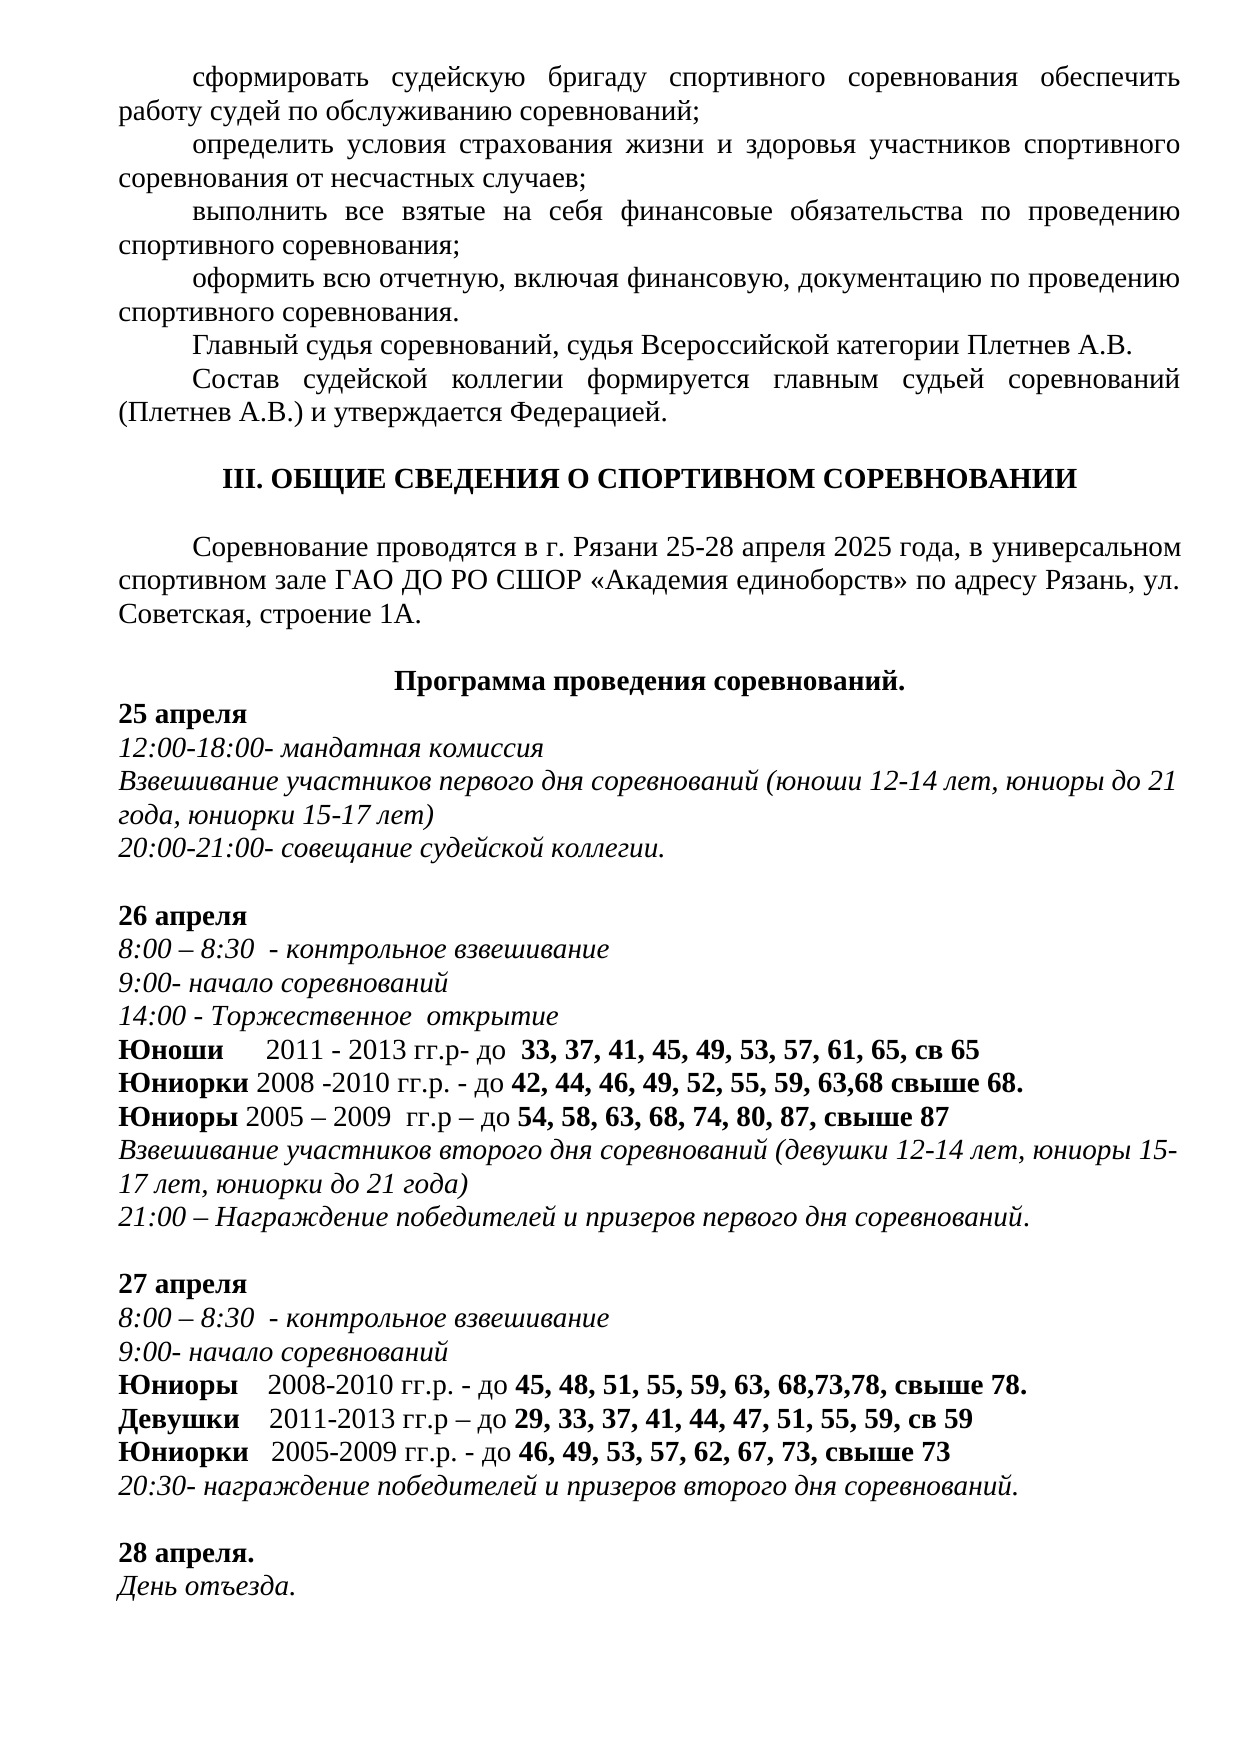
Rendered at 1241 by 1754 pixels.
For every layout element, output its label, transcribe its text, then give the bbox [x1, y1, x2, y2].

text 28 апреля. [118, 1535, 1181, 1568]
text 21:00 – Награждение победителей и призеров первого дня соревнований. [118, 1199, 1181, 1233]
text День отъезда. [118, 1568, 1181, 1602]
text Юноши 2011 - 2013 гг.р- до 33, 37, 41, 45, 49, 53, 57, 61, 65, св 65 [118, 1032, 1181, 1065]
text определить условия страхования жизни и здоровья участников спортивного соревнования от несчастных случаев; [118, 126, 1181, 193]
text 25 апреля [118, 696, 1181, 730]
text III. ОБЩИЕ СВЕДЕНИЯ О СПОРТИВНОМ СОРЕВНОВАНИИ [118, 462, 1181, 495]
text Взвешивание участников первого дня соревнований (юноши 12-14 лет, юниоры до 21 года, юниорки 15-17 лет) [118, 763, 1181, 831]
text Программа проведения соревнований. [118, 663, 1181, 696]
text Юниоры 2005 – 2009 гг.р – до 54, 58, 63, 68, 74, 80, 87, свыше 87 [118, 1099, 1181, 1132]
text 9:00- начало соревнований [118, 1334, 1181, 1367]
text Состав судейской коллегии формируется главным судьей соревнований (Плетнев А.В.) и утверждается Федерацией. [118, 361, 1181, 428]
text Юниорки 2005-2009 гг.р. - до 46, 49, 53, 57, 62, 67, 73, свыше 73 [118, 1434, 1181, 1468]
text 9:00- начало соревнований [118, 965, 1181, 998]
text выполнить все взятые на себя финансовые обязательства по проведению спортивного соревнования; [118, 193, 1181, 260]
text Соревнование проводятся в г. Рязани 25-28 апреля 2025 года, в универсальном спортивном зале ГАО ДО РО СШОР «Академия единоборств» по адресу Рязань, ул. Советская, строение 1А. [118, 529, 1181, 629]
text Юниорки 2008 -2010 гг.р. - до 42, 44, 46, 49, 52, 55, 59, 63,68 свыше 68. [118, 1065, 1181, 1099]
text 8:00 – 8:30 - контрольное взвешивание [118, 931, 1181, 965]
text 20:30- награждение победителей и призеров второго дня соревнований. [118, 1468, 1181, 1501]
text 26 апреля [118, 898, 1181, 931]
text 20:00-21:00- совещание судейской коллегии. [118, 831, 1181, 864]
text 12:00-18:00- мандатная комиссия [118, 730, 1181, 763]
text Юниоры 2008-2010 гг.р. - до 45, 48, 51, 55, 59, 63, 68,73,78, свыше 78. [118, 1367, 1181, 1401]
text 27 апреля [118, 1267, 1181, 1300]
text 14:00 - Торжественное открытие [118, 998, 1181, 1032]
text Девушки 2011-2013 гг.р – до 29, 33, 37, 41, 44, 47, 51, 55, 59, св 59 [118, 1401, 1181, 1434]
text сформировать судейскую бригаду спортивного соревнования обеспечить работу судей по обслуживанию соревнований; [118, 59, 1181, 126]
text Главный судья соревнований, судья Всероссийской категории Плетнев А.В. [118, 327, 1181, 361]
text оформить всю отчетную, включая финансовую, документацию по проведению спортивного соревнования. [118, 260, 1181, 327]
text Взвешивание участников второго дня соревнований (девушки 12-14 лет, юниоры 15-17 лет, юниорки до 21 года) [118, 1132, 1181, 1199]
text 8:00 – 8:30 - контрольное взвешивание [118, 1300, 1181, 1334]
